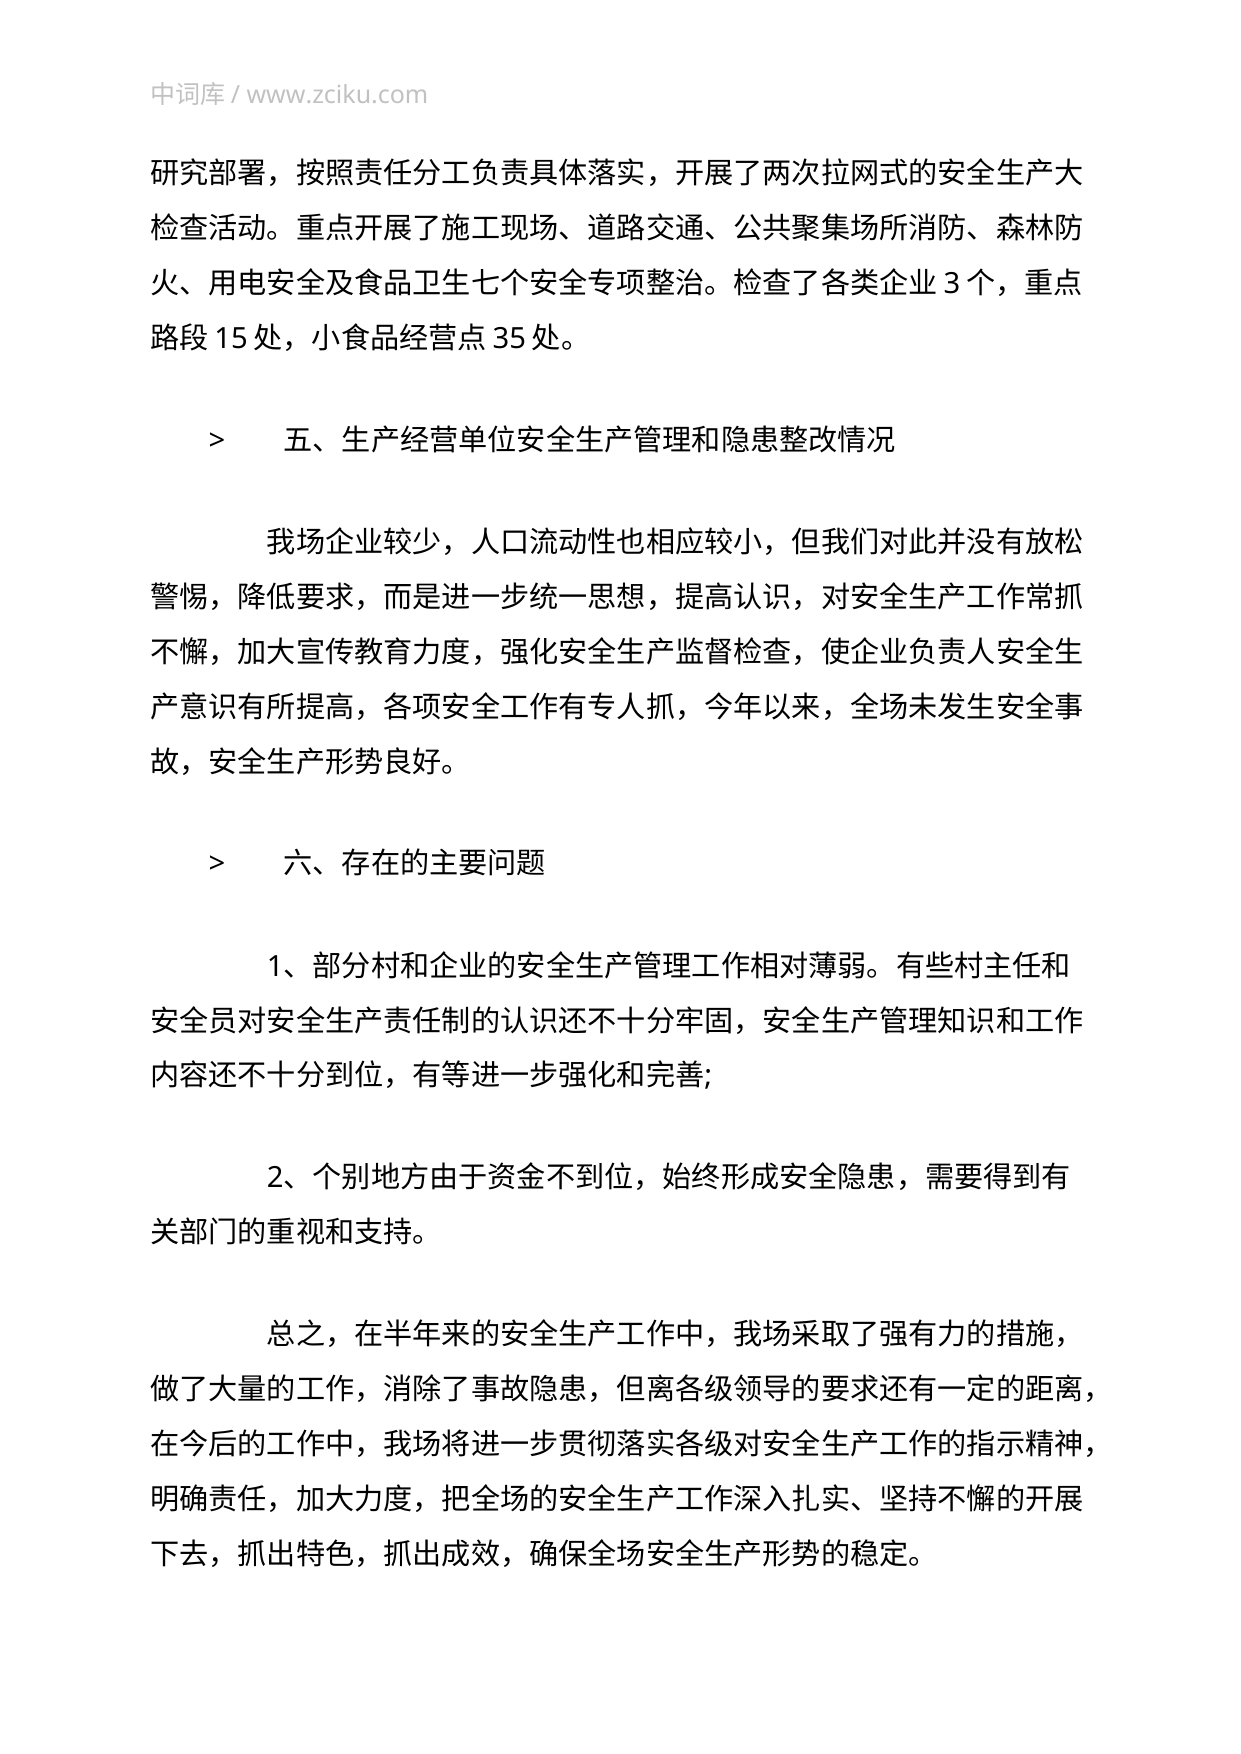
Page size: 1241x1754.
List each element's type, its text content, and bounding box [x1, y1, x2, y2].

text 我场企业较少，人口流动性也相应较小，但我们对此并没有放松警惕，降低要求，而是进一步统一思想，提高认识，对安全生产工作常抓不懈，加大宣传教育力度，强化安全生产监督检查，使企业负责人安全生产意识有所提高，各项安全工作有专人抓，今年以来，全场未发生安全事故，安全生产形势良好。 [150, 519, 1090, 781]
text > 五、生产经营单位安全生产管理和隐患整改情况 [150, 417, 1090, 459]
text > 六、存在的主要问题 [150, 840, 1090, 882]
text 1、部分村和企业的安全生产管理工作相对薄弱。有些村主任和安全员对安全生产责任制的认识还不十分牢固，安全生产管理知识和工作内容还不十分到位，有等进一步强化和完善; [150, 942, 1090, 1094]
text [150, 150, 1090, 357]
text 2、个别地方由于资金不到位，始终形成安全隐患，需要得到有关部门的重视和支持。 [150, 1154, 1090, 1251]
text 总之，在半年来的安全生产工作中，我场采取了强有力的措施，做了大量的工作，消除了事故隐患，但离各级领导的要求还有一定的距离，在今后的工作中，我场将进一步贯彻落实各级对安全生产工作的指示精神，明确责任，加大力度，把全场的安全生产工作深入扎实、坚持不懈的开展下去，抓出特色，抓出成效，确保全场安全生产形势的稳定。 [150, 1311, 1090, 1573]
